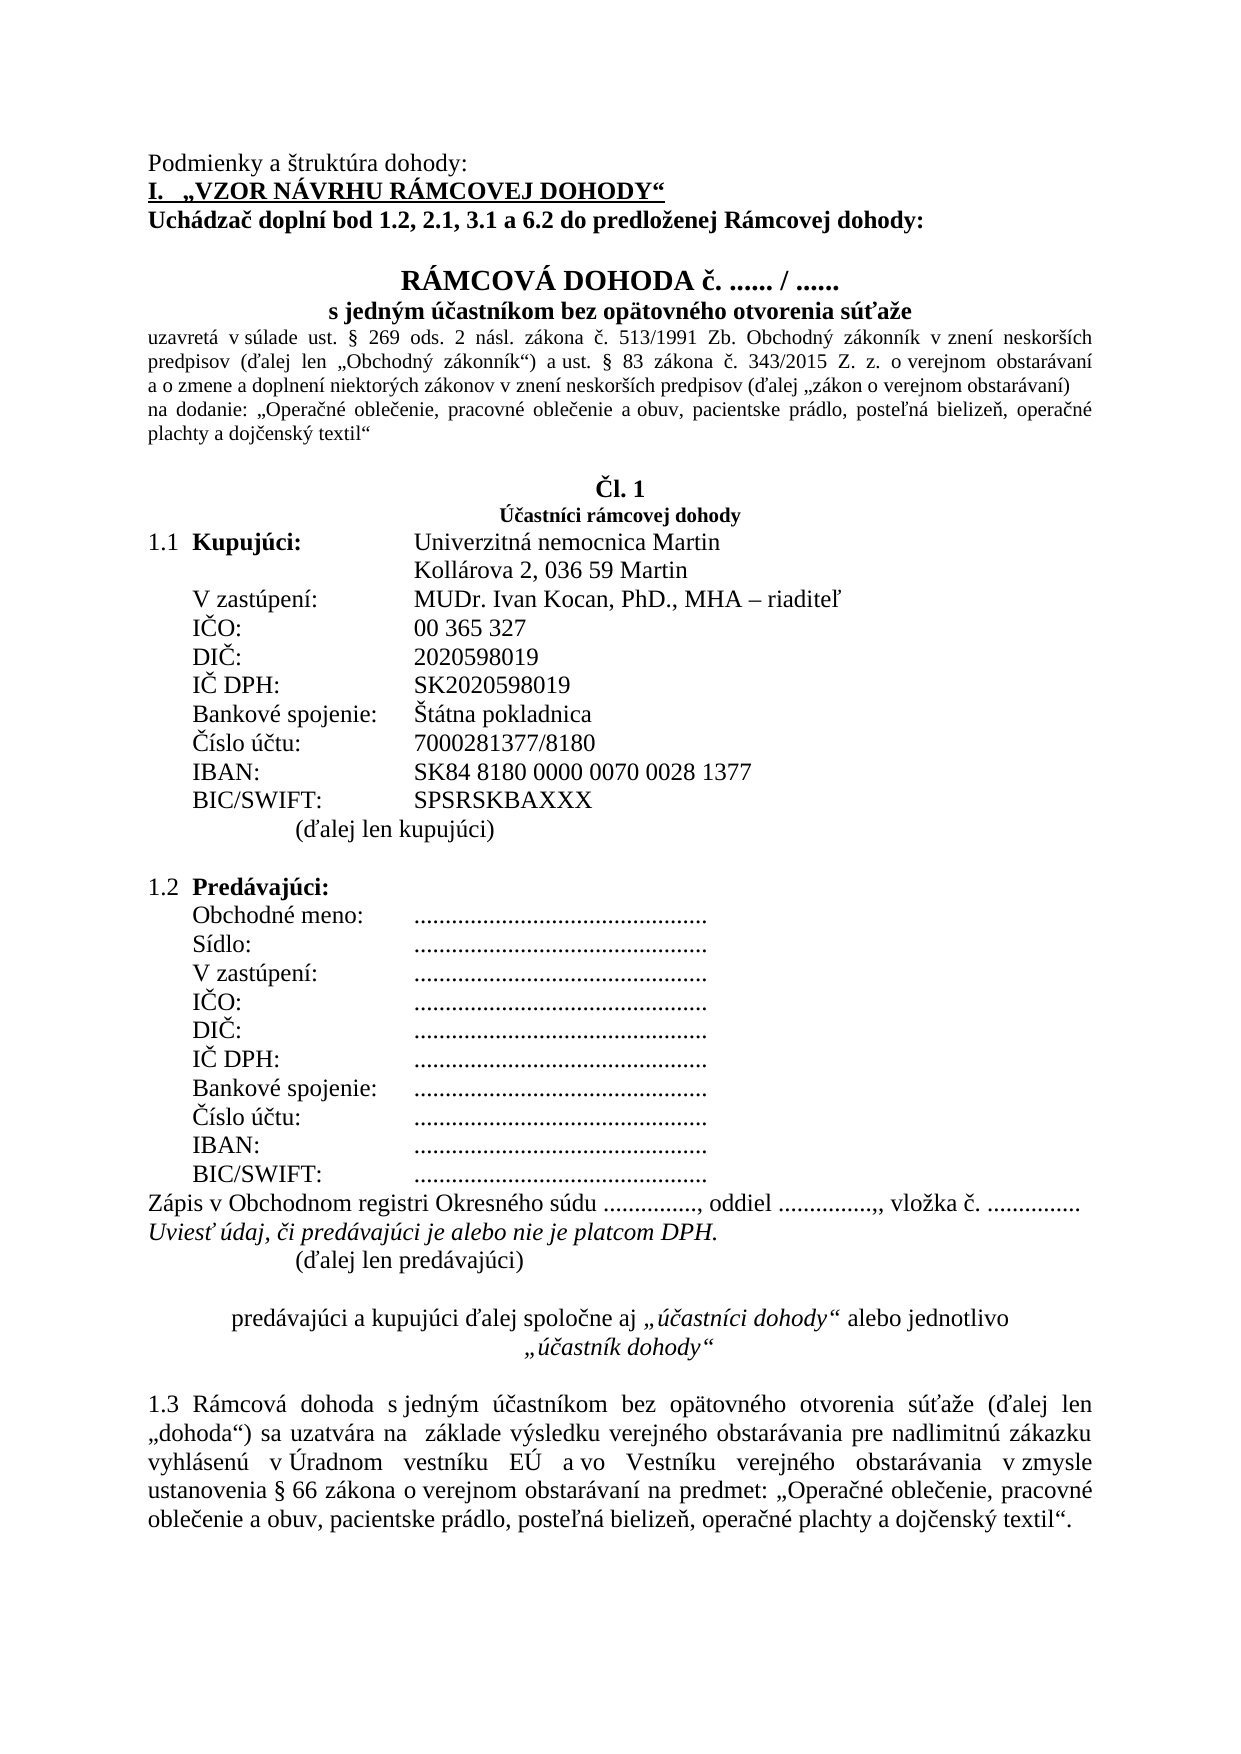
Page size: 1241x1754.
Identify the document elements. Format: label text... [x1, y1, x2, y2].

text (ďalej len kupujúci) [148, 814, 1092, 843]
text IČO: 00 365 327 [148, 613, 1092, 642]
text Číslo účtu: ............................................... [148, 1102, 1092, 1131]
text Číslo účtu: 7000281377/8180 [148, 728, 1092, 757]
text IBAN: SK84 8180 0000 0070 0028 1377 [148, 757, 1092, 786]
text V zastúpení: MUDr. Ivan Kocan, PhD., MHA – riaditeľ [148, 584, 1092, 613]
text Čl. 1 [148, 474, 1092, 503]
text Obchodné meno: ............................................... [148, 901, 1092, 929]
text DIČ: 2020598019 [148, 642, 1092, 671]
text s jedným účastníkom bez opätovného otvorenia súťaže [148, 296, 1092, 325]
text DIČ: ............................................... [148, 1016, 1092, 1044]
text predávajúci a kupujúci ďalej spoločne aj „účastníci dohody“ alebo jednotlivo [148, 1303, 1092, 1332]
list Účastníci rámcovej dohody [148, 503, 1092, 527]
text Podmienky a štruktúra dohody: [148, 148, 1092, 176]
text IBAN: ............................................... [148, 1131, 1092, 1159]
text Uviesť údaj, či predávajúci je alebo nie je platcom DPH. [148, 1217, 1092, 1246]
text (ďalej len predávajúci) [148, 1246, 1092, 1274]
text IČ DPH: ............................................... [148, 1044, 1092, 1073]
text IČ DPH: SK2020598019 [148, 671, 1092, 699]
text uzavretá v súlade ust. § 269 ods. 2 násl. zákona č. 513/1991 Zb. Obchodný zákonník v znení neskorších predpisov (ďalej len „Obchodný zákonník“) a ust. § 83 zákona č. 343/2015 Z. z. o verejnom obstarávaní a o zmene a doplnení niektorých zákonov v znení neskorších predpisov (ďalej „zákon o verejnom obstarávaní) [148, 325, 1092, 397]
text BIC/SWIFT: SPSRSKBAXXX [148, 786, 1092, 814]
text V zastúpení: ............................................... [148, 958, 1092, 987]
text „účastník dohody“ [148, 1332, 1092, 1361]
text Sídlo: ............................................... [148, 929, 1092, 958]
text 1.3 Rámcová dohoda s jedným účastníkom bez opätovného otvorenia súťaže (ďalej len „dohoda“) sa uzatvára na základe výsledku verejného obstarávania pre nadlimitnú zákazku vyhlásenú v Úradnom vestníku EÚ a vo Vestníku verejného obstarávania v zmysle ustanovenia § 66 zákona o verejnom obstarávaní na predmet: „Operačné oblečenie, pracovné oblečenie a obuv, pacientske prádlo, posteľná bielizeň, operačné plachty a dojčenský textil“. [148, 1389, 1092, 1533]
text IČO: ............................................... [148, 987, 1092, 1016]
text I. „VZOR NÁVRHU RÁMCOVEJ DOHODY“ [148, 176, 1092, 205]
text Uchádzač doplní bod 1.2, 2.1, 3.1 a 6.2 do predloženej Rámcovej dohody: [148, 205, 1092, 234]
text na dodanie: „Operačné oblečenie, pracovné oblečenie a obuv, pacientske prádlo, posteľná bielizeň, operačné plachty a dojčenský textil“ [148, 397, 1092, 445]
text BIC/SWIFT: ............................................... [148, 1159, 1092, 1188]
text Kollárova 2, 036 59 Martin [148, 556, 1092, 584]
text Zápis v Obchodnom registri Okresného súdu ..............., oddiel ...............,, vložka č. ............... [148, 1188, 1092, 1217]
text 1.1 Kupujúci: Univerzitná nemocnica Martin [148, 527, 1092, 556]
text RÁMCOVÁ DOHODA č. ...... / ...... [148, 263, 1092, 296]
text Bankové spojenie: ............................................... [148, 1073, 1092, 1102]
text Bankové spojenie: Štátna pokladnica [148, 699, 1092, 728]
text 1.2 Predávajúci: [148, 872, 1092, 901]
